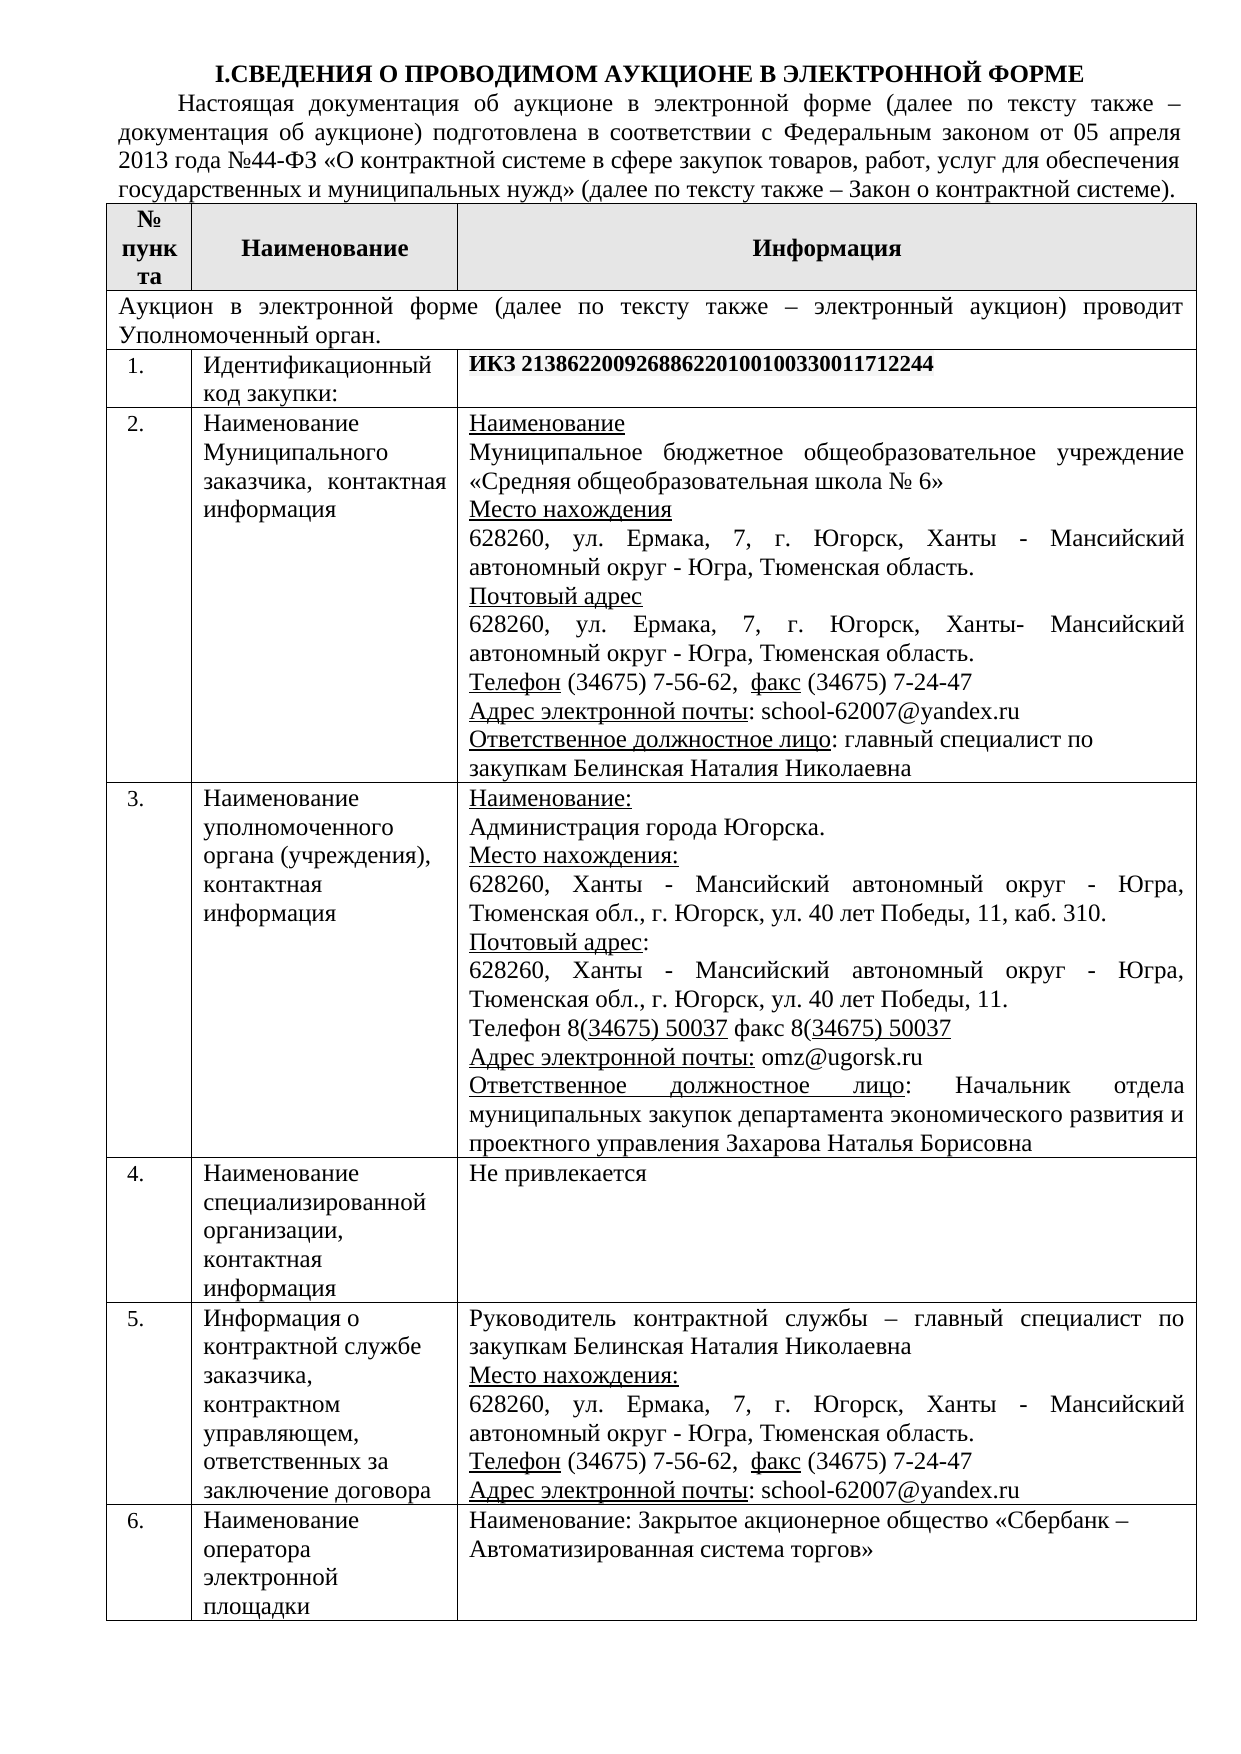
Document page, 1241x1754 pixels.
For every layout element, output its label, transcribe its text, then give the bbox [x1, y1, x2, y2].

text Настоящая документация об аукционе в электронной форме (далее по тексту также – документация об аукционе) подготовлена в соответствии с Федеральным законом от 05 апреля 2013 года №44-ФЗ «О контрактной системе в сфере закупок товаров, работ, услуг для обеспечения государственных и муниципальных нужд» (далее по тексту также – Закон о контрактной системе). [118, 88, 1181, 203]
table_cell [107, 1158, 191, 1302]
table_cell Информация о контрактной службе заказчика, контрактном управляющем, ответственных за заключение договора [192, 1303, 457, 1504]
table_cell Наименование специализированной организации, контактная информация [192, 1158, 457, 1302]
table_cell Наименование Муниципальное бюджетное общеобразовательное учреждение «Средняя общеобразовательная школа № 6» Место нахождения 628260, ул. Ермака, 7, г. Югорск, Ханты - Мансийский автономный округ - Югра, Тюменская область. Почтовый адрес 628260, ул. Ермака, 7, г. Югорск, Ханты- Мансийский автономный округ - Югра, Тюменская область. Телефон (34675) 7-56-62, факс (34675) 7-24-47 Адрес электронной почты: school-62007@yandex.ru Ответственное должностное лицо: главный специалист по закупкам Белинская Наталия Николаевна [458, 408, 1196, 782]
table_cell Руководитель контрактной службы – главный специалист по закупкам Белинская Наталия Николаевна Место нахождения: 628260, ул. Ермака, 7, г. Югорск, Ханты - Мансийский автономный округ - Югра, Тюменская область. Телефон (34675) 7-56-62, факс (34675) 7-24-47 Адрес электронной почты: school-62007@yandex.ru [458, 1303, 1196, 1504]
table_cell Наименование оператора электронной площадки [192, 1505, 457, 1620]
table_cell Наименование: Закрытое акционерное общество «Сбербанк – Автоматизированная система торгов» [458, 1505, 1196, 1620]
table_cell ИКЗ 213862200926886220100100330011712244 [458, 350, 1196, 407]
table_cell Наименование уполномоченного органа (учреждения), контактная информация [192, 783, 457, 1157]
table_cell Не привлекается [458, 1158, 1196, 1302]
table_header Информация [458, 204, 1196, 290]
table_cell Наименование: Администрация города Югорска. Место нахождения: 628260, Ханты - Мансийский автономный округ - Югра, Тюменская обл., г. Югорск, ул. 40 лет Победы, 11, каб. 310. Почтовый адрес: 628260, Ханты - Мансийский автономный округ - Югра, Тюменская обл., г. Югорск, ул. 40 лет Победы, 11. Телефон 8(34675) 50037 факс 8(34675) 50037 Адрес электронной почты: omz@ugorsk.ru Ответственное должностное лицо: Начальник отдела муниципальных закупок департамента экономического развития и проектного управления Захарова Наталья Борисовна [458, 783, 1196, 1157]
table_cell [107, 408, 191, 782]
table_cell Идентификационный код закупки: [192, 350, 457, 407]
table_cell [107, 1303, 191, 1504]
table_cell Аукцион в электронной форме (далее по тексту также – электронный аукцион) проводит Уполномоченный орган. [107, 291, 1196, 349]
table_cell [107, 350, 191, 407]
table_cell Наименование Муниципального заказчика, контактная информация [192, 408, 457, 782]
table_cell [107, 783, 191, 1157]
table_header Наименование [192, 204, 457, 290]
table_header № пункта [107, 204, 191, 290]
text I.СВЕДЕНИЯ О ПРОВОДИМОМ АУКЦИОНЕ В ЭЛЕКТРОННОЙ ФОРМЕ [118, 59, 1181, 88]
table_cell [107, 1505, 191, 1620]
